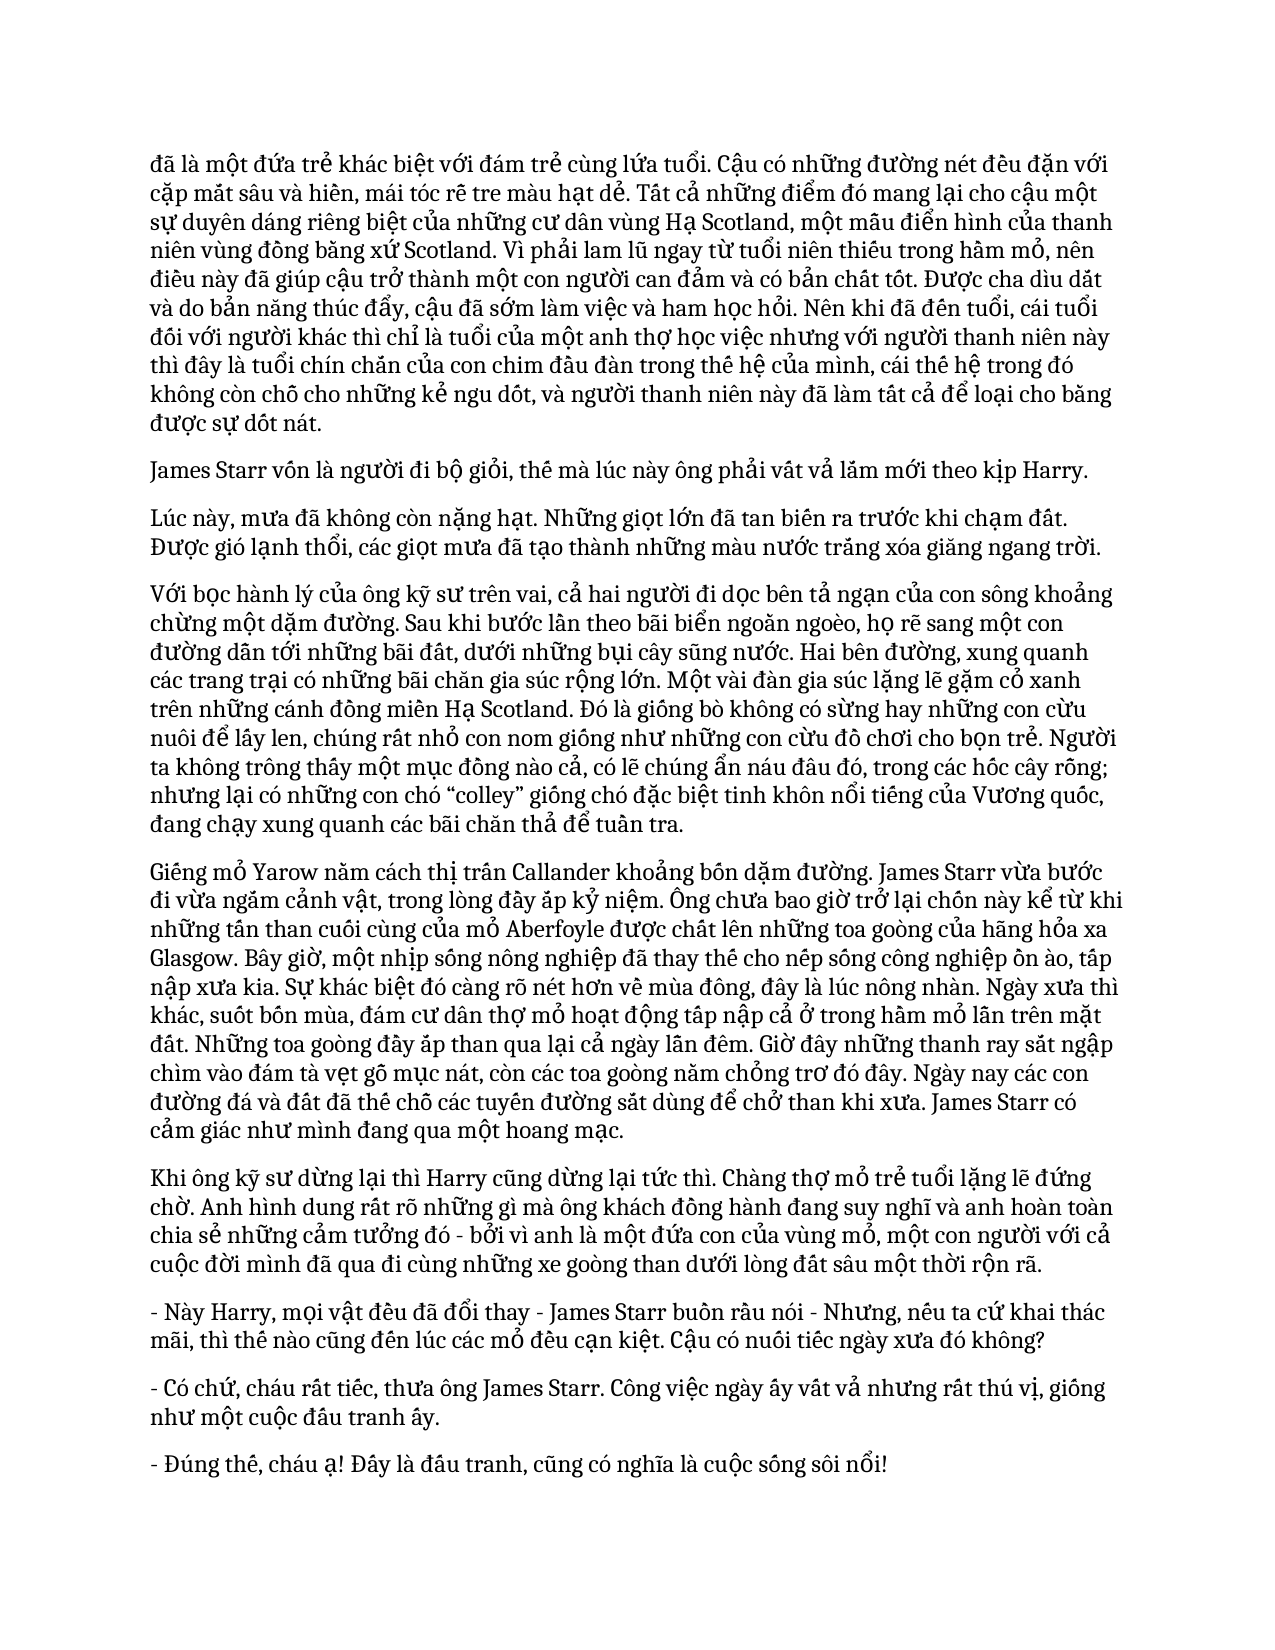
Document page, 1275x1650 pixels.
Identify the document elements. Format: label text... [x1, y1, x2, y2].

text - Có chứ, cháu rất tiếc, thưa ông James Starr. Công việc ngày ấy vất vả nhưng rất thú vị, giống như một cuộc đấu tranh ấy. [150, 1374, 1125, 1431]
text Lúc này, mưa đã không còn nặng hạt. Những giọt lớn đã tan biến ra trước khi chạm đất. Được gió lạnh thổi, các giọt mưa đã tạo thành những màu nước trắng xóa giăng ngang trời. [150, 504, 1125, 561]
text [150, 150, 1125, 437]
text Giếng mỏ Yarow nằm cách thị trấn Callander khoảng bốn dặm đường. James Starr vừa bước đi vừa ngắm cảnh vật, trong lòng đầy ắp kỷ niệm. Ông chưa bao giờ trở lại chốn này kể từ khi những tấn than cuối cùng của mỏ Aberfoyle được chất lên những toa goòng của hãng hỏa xa Glasgow. Bây giờ, một nhịp sống nông nghiệp đã thay thế cho nếp sống công nghiệp ồn ào, tấp nập xưa kia. Sự khác biệt đó càng rõ nét hơn về mùa đông, đây là lúc nông nhàn. Ngày xưa thì khác, suốt bốn mùa, đám cư dân thợ mỏ hoạt động tấp nập cả ở trong hầm mỏ lẫn trên mặt đất. Những toa goòng đầy ắp than qua lại cả ngày lẫn đêm. Giờ đây những thanh ray sắt ngập chìm vào đám tà vẹt gỗ mục nát, còn các toa goòng nằm chỏng trơ đó đây. Ngày nay các con đường đá và đất đã thế chỗ các tuyến đường sắt dùng để chở than khi xưa. James Starr có cảm giác như mình đang qua một hoang mạc. [150, 857, 1125, 1145]
text - Này Harry, mọi vật đều đã đổi thay - James Starr buồn rầu nói - Nhưng, nếu ta cứ khai thác mãi, thì thế nào cũng đến lúc các mỏ đều cạn kiệt. Cậu có nuối tiếc ngày xưa đó không? [150, 1297, 1125, 1355]
text - Đúng thế, cháu ạ! Đấy là đấu tranh, cũng có nghĩa là cuộc sống sôi nổi! [150, 1450, 1125, 1479]
text Khi ông kỹ sư dừng lại thì Harry cũng dừng lại tức thì. Chàng thợ mỏ trẻ tuổi lặng lẽ đứng chờ. Anh hình dung rất rõ những gì mà ông khách đồng hành đang suy nghĩ và anh hoàn toàn chia sẻ những cảm tưởng đó - bởi vì anh là một đứa con của vùng mỏ, một con người với cả cuộc đời mình đã qua đi cùng những xe goòng than dưới lòng đất sâu một thời rộn rã. [150, 1164, 1125, 1279]
text James Starr vốn là người đi bộ giỏi, thế mà lúc này ông phải vất vả lắm mới theo kịp Harry. [150, 456, 1125, 485]
text Với bọc hành lý của ông kỹ sư trên vai, cả hai người đi dọc bên tả ngạn của con sông khoảng chừng một dặm đường. Sau khi bước lần theo bãi biển ngoằn ngoèo, họ rẽ sang một con đường dẫn tới những bãi đất, dưới những bụi cây sũng nước. Hai bên đường, xung quanh các trang trại có những bãi chăn gia súc rộng lớn. Một vài đàn gia súc lặng lẽ gặm cỏ xanh trên những cánh đồng miền Hạ Scotland. Đó là giống bò không có sừng hay những con cừu nuôi để lấy len, chúng rất nhỏ con nom giống như những con cừu đồ chơi cho bọn trẻ. Người ta không trông thấy một mục đồng nào cả, có lẽ chúng ẩn náu đâu đó, trong các hốc cây rỗng; nhưng lại có những con chó “colley” giống chó đặc biệt tinh khôn nổi tiếng của Vương quốc, đang chạy xung quanh các bãi chăn thả để tuần tra. [150, 580, 1125, 839]
